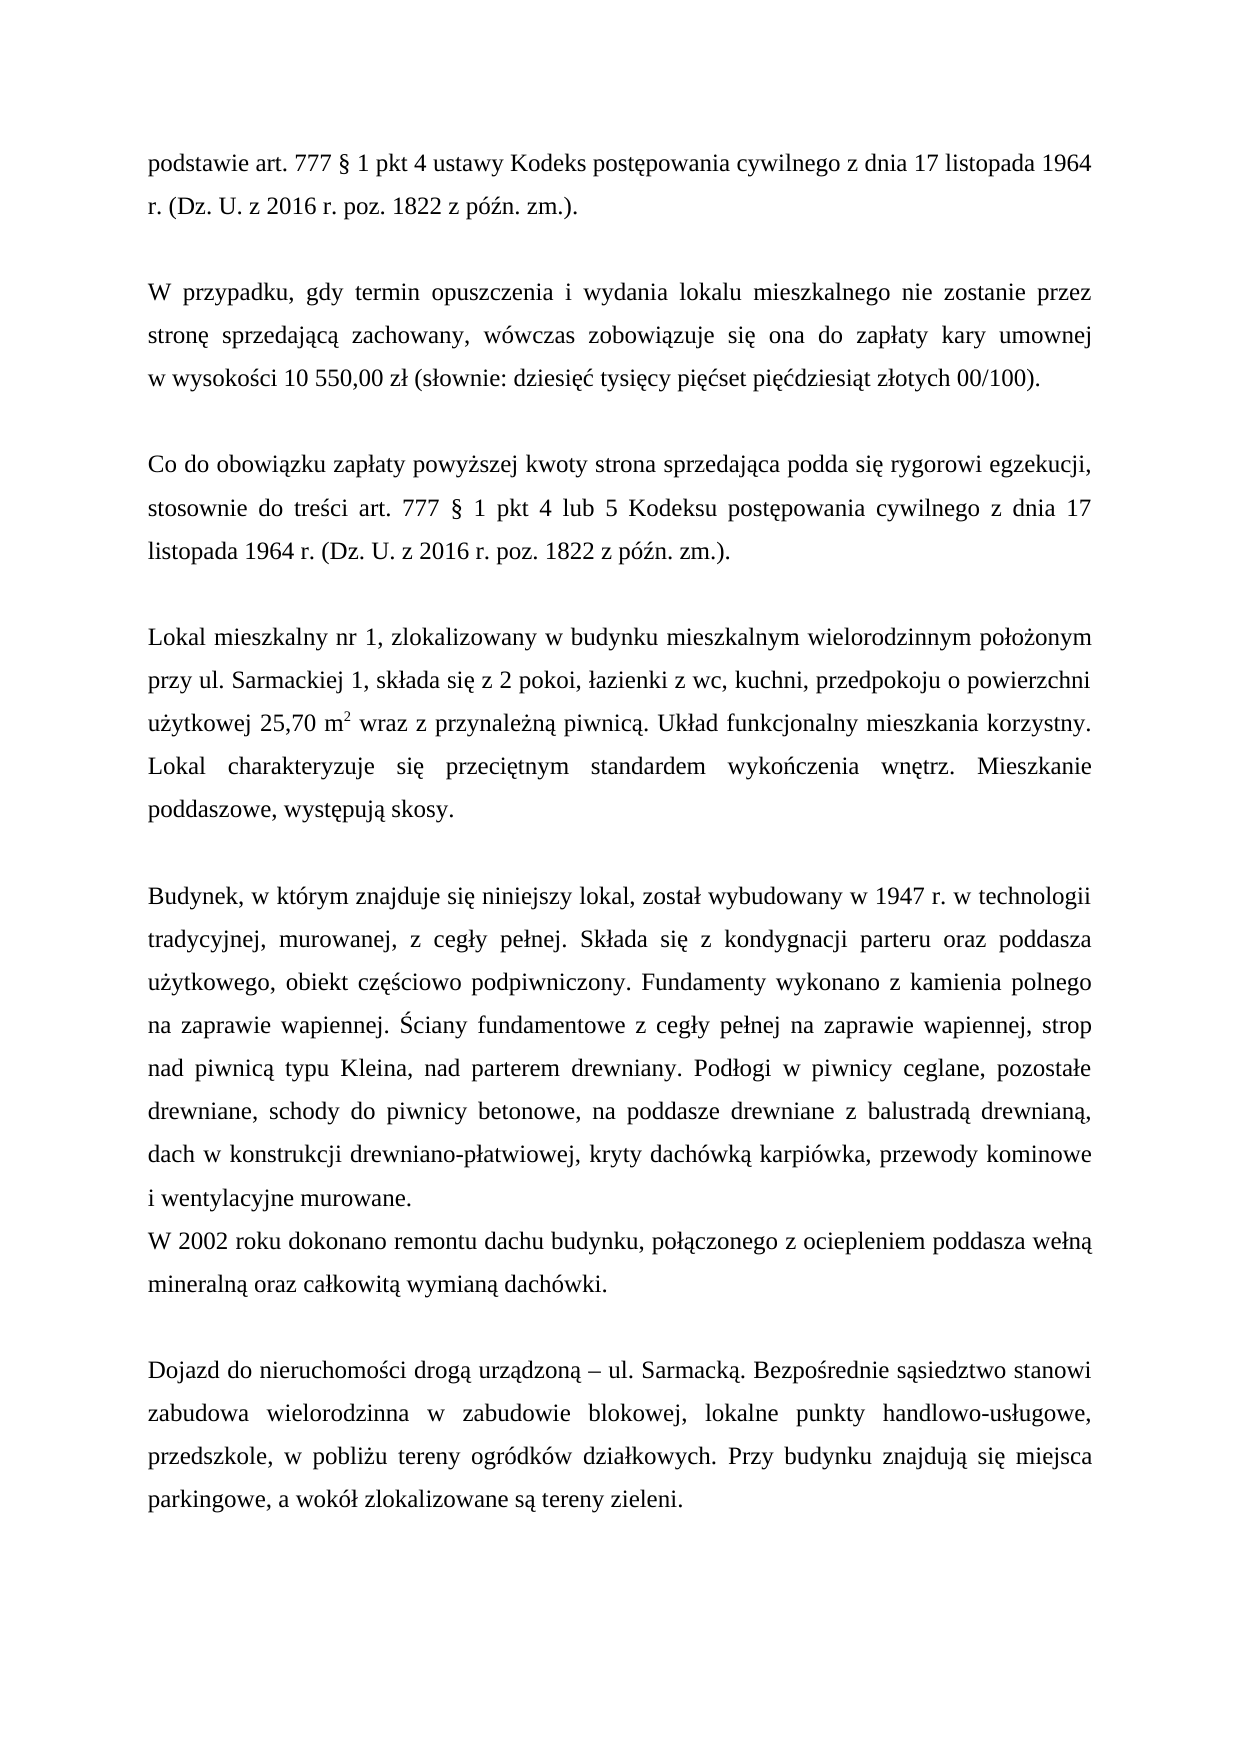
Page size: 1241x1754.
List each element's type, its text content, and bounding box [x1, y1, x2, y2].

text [148, 148, 1093, 219]
text Dojazd do nieruchomości drogą urządzoną – ul. Sarmacką. Bezpośrednie sąsiedztwo stanowi zabudowa wielorodzinna w zabudowie blokowej, lokalne punkty handlowo-usługowe, przedszkole, w pobliżu tereny ogródków działkowych. Przy budynku znajdują się miejsca parkingowe, a wokół zlokalizowane są tereny zieleni. [148, 1355, 1093, 1513]
text W przypadku, gdy termin opuszczenia i wydania lokalu mieszkalnego nie zostanie przez stronę sprzedającą zachowany, wówczas zobowiązuje się ona do zapłaty kary umownej w wysokości 10 550,00 zł (słownie: dziesięć tysięcy pięćset pięćdziesiąt złotych 00/100). [148, 277, 1093, 392]
text W 2002 roku dokonano remontu dachu budynku, połączonego z ociepleniem poddasza wełną mineralną oraz całkowitą wymianą dachówki. [148, 1226, 1093, 1298]
text Co do obowiązku zapłaty powyższej kwoty strona sprzedająca podda się rygorowi egzekucji, stosownie do treści art. 777 § 1 pkt 4 lub 5 Kodeksu postępowania cywilnego z dnia 17 listopada 1964 r. (Dz. U. z 2016 r. poz. 1822 z późn. zm.). [148, 449, 1093, 564]
text Budynek, w którym znajduje się niniejszy lokal, został wybudowany w 1947 r. w technologii tradycyjnej, murowanej, z cegły pełnej. Składa się z kondygnacji parteru oraz poddasza użytkowego, obiekt częściowo podpiwniczony. Fundamenty wykonano z kamienia polnego na zaprawie wapiennej. Ściany fundamentowe z cegły pełnej na zaprawie wapiennej, strop nad piwnicą typu Kleina, nad parterem drewniany. Podłogi w piwnicy ceglane, pozostałe drewniane, schody do piwnicy betonowe, na poddasze drewniane z balustradą drewnianą, dach w konstrukcji drewniano-płatwiowej, kryty dachówką karpiówka, przewody kominowe i wentylacyjne murowane. [148, 881, 1093, 1211]
text Lokal mieszkalny nr 1, zlokalizowany w budynku mieszkalnym wielorodzinnym położonym przy ul. Sarmackiej 1, składa się z 2 pokoi, łazienki z wc, kuchni, przedpokoju o powierzchni użytkowej 25,70 m2 wraz z przynależną piwnicą. Układ funkcjonalny mieszkania korzystny. Lokal charakteryzuje się przeciętnym standardem wykończenia wnętrz. Mieszkanie poddaszowe, występują skosy. [148, 622, 1093, 823]
